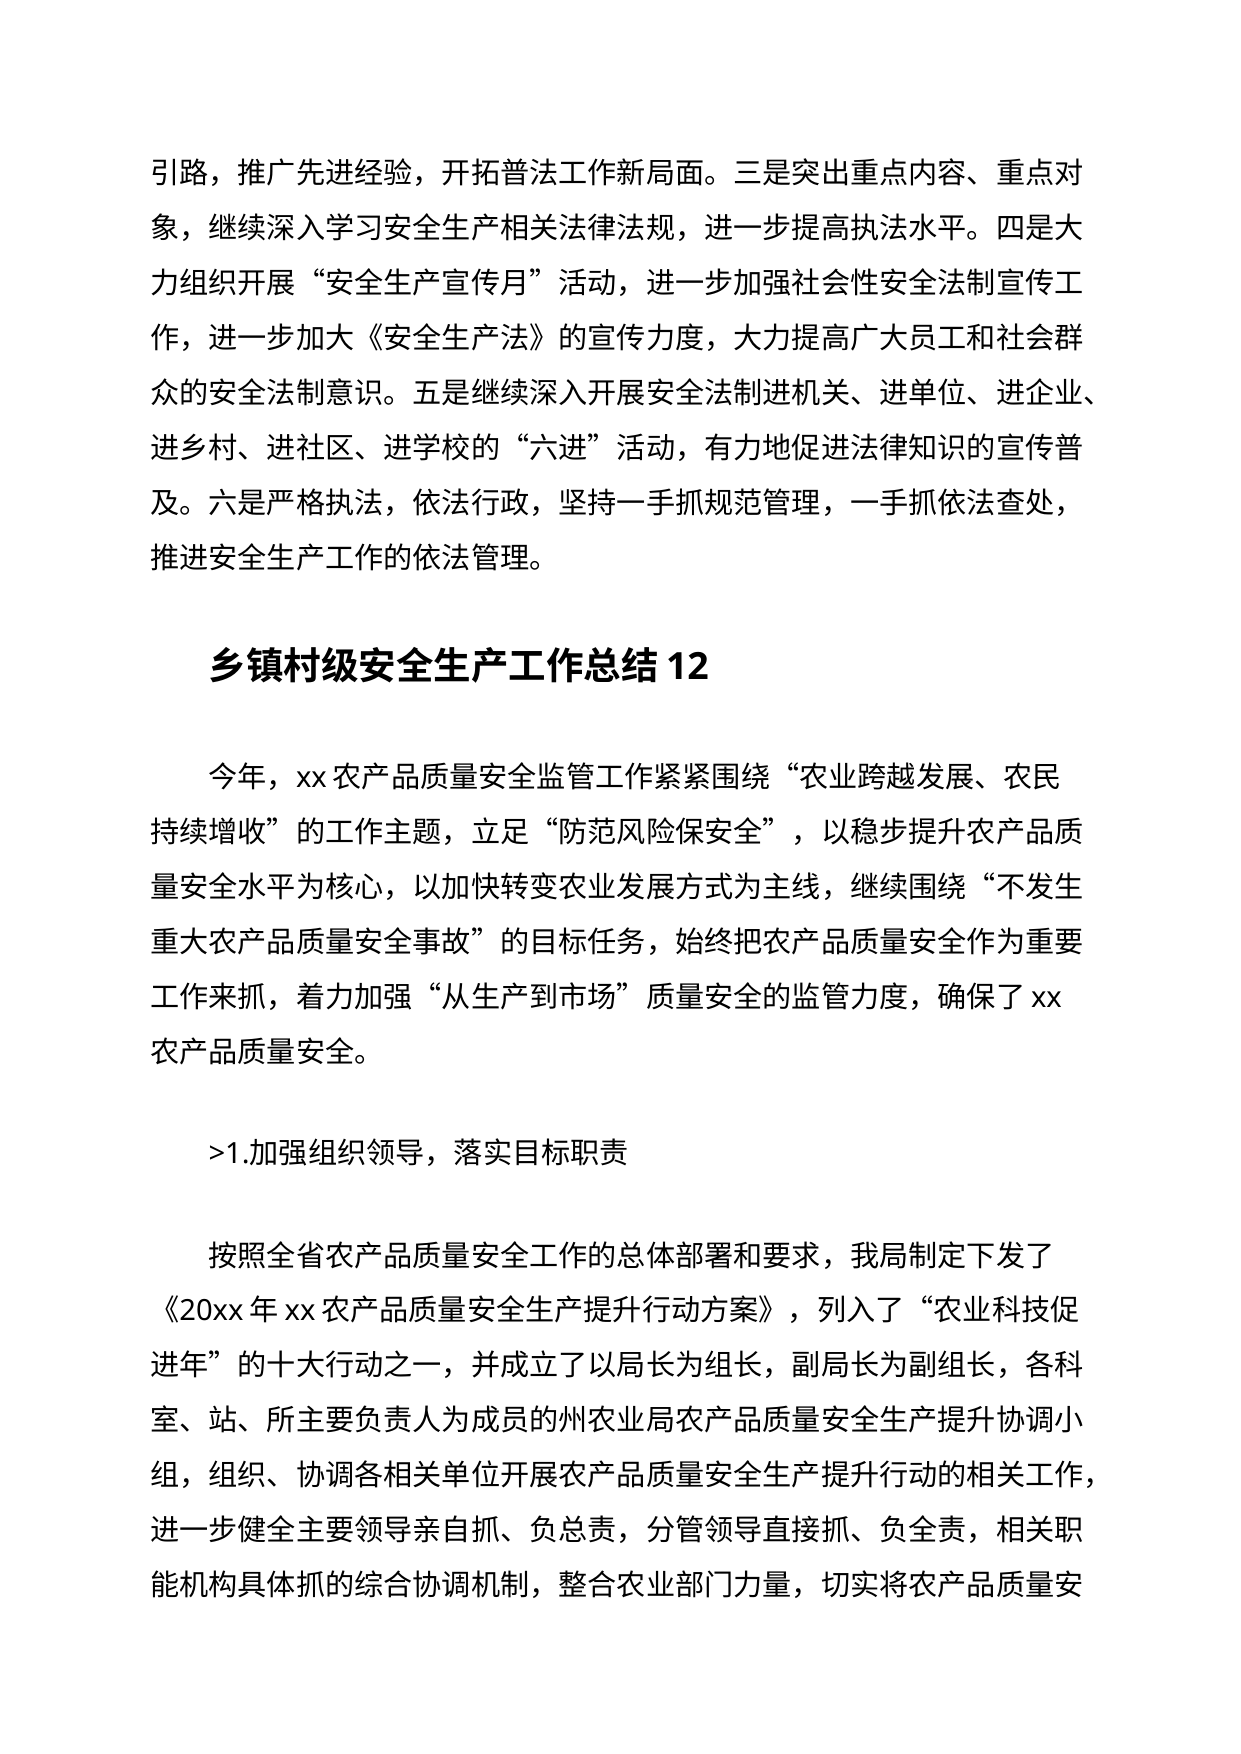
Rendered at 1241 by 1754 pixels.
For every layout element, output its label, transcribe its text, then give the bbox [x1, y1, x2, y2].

text >1.加强组织领导，落实目标职责 [150, 1130, 1090, 1172]
text 乡镇村级安全生产工作总结12 [150, 636, 1090, 691]
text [150, 150, 1090, 577]
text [150, 1232, 1090, 1604]
text 今年，xx农产品质量安全监管工作紧紧围绕“农业跨越发展、农民持续增收”的工作主题，立足“防范风险保安全”，以稳步提升农产品质量安全水平为核心，以加快转变农业发展方式为主线，继续围绕“不发生重大农产品质量安全事故”的目标任务，始终把农产品质量安全作为重要工作来抓，着力加强“从生产到市场”质量安全的监管力度，确保了xx农产品质量安全。 [150, 754, 1090, 1071]
